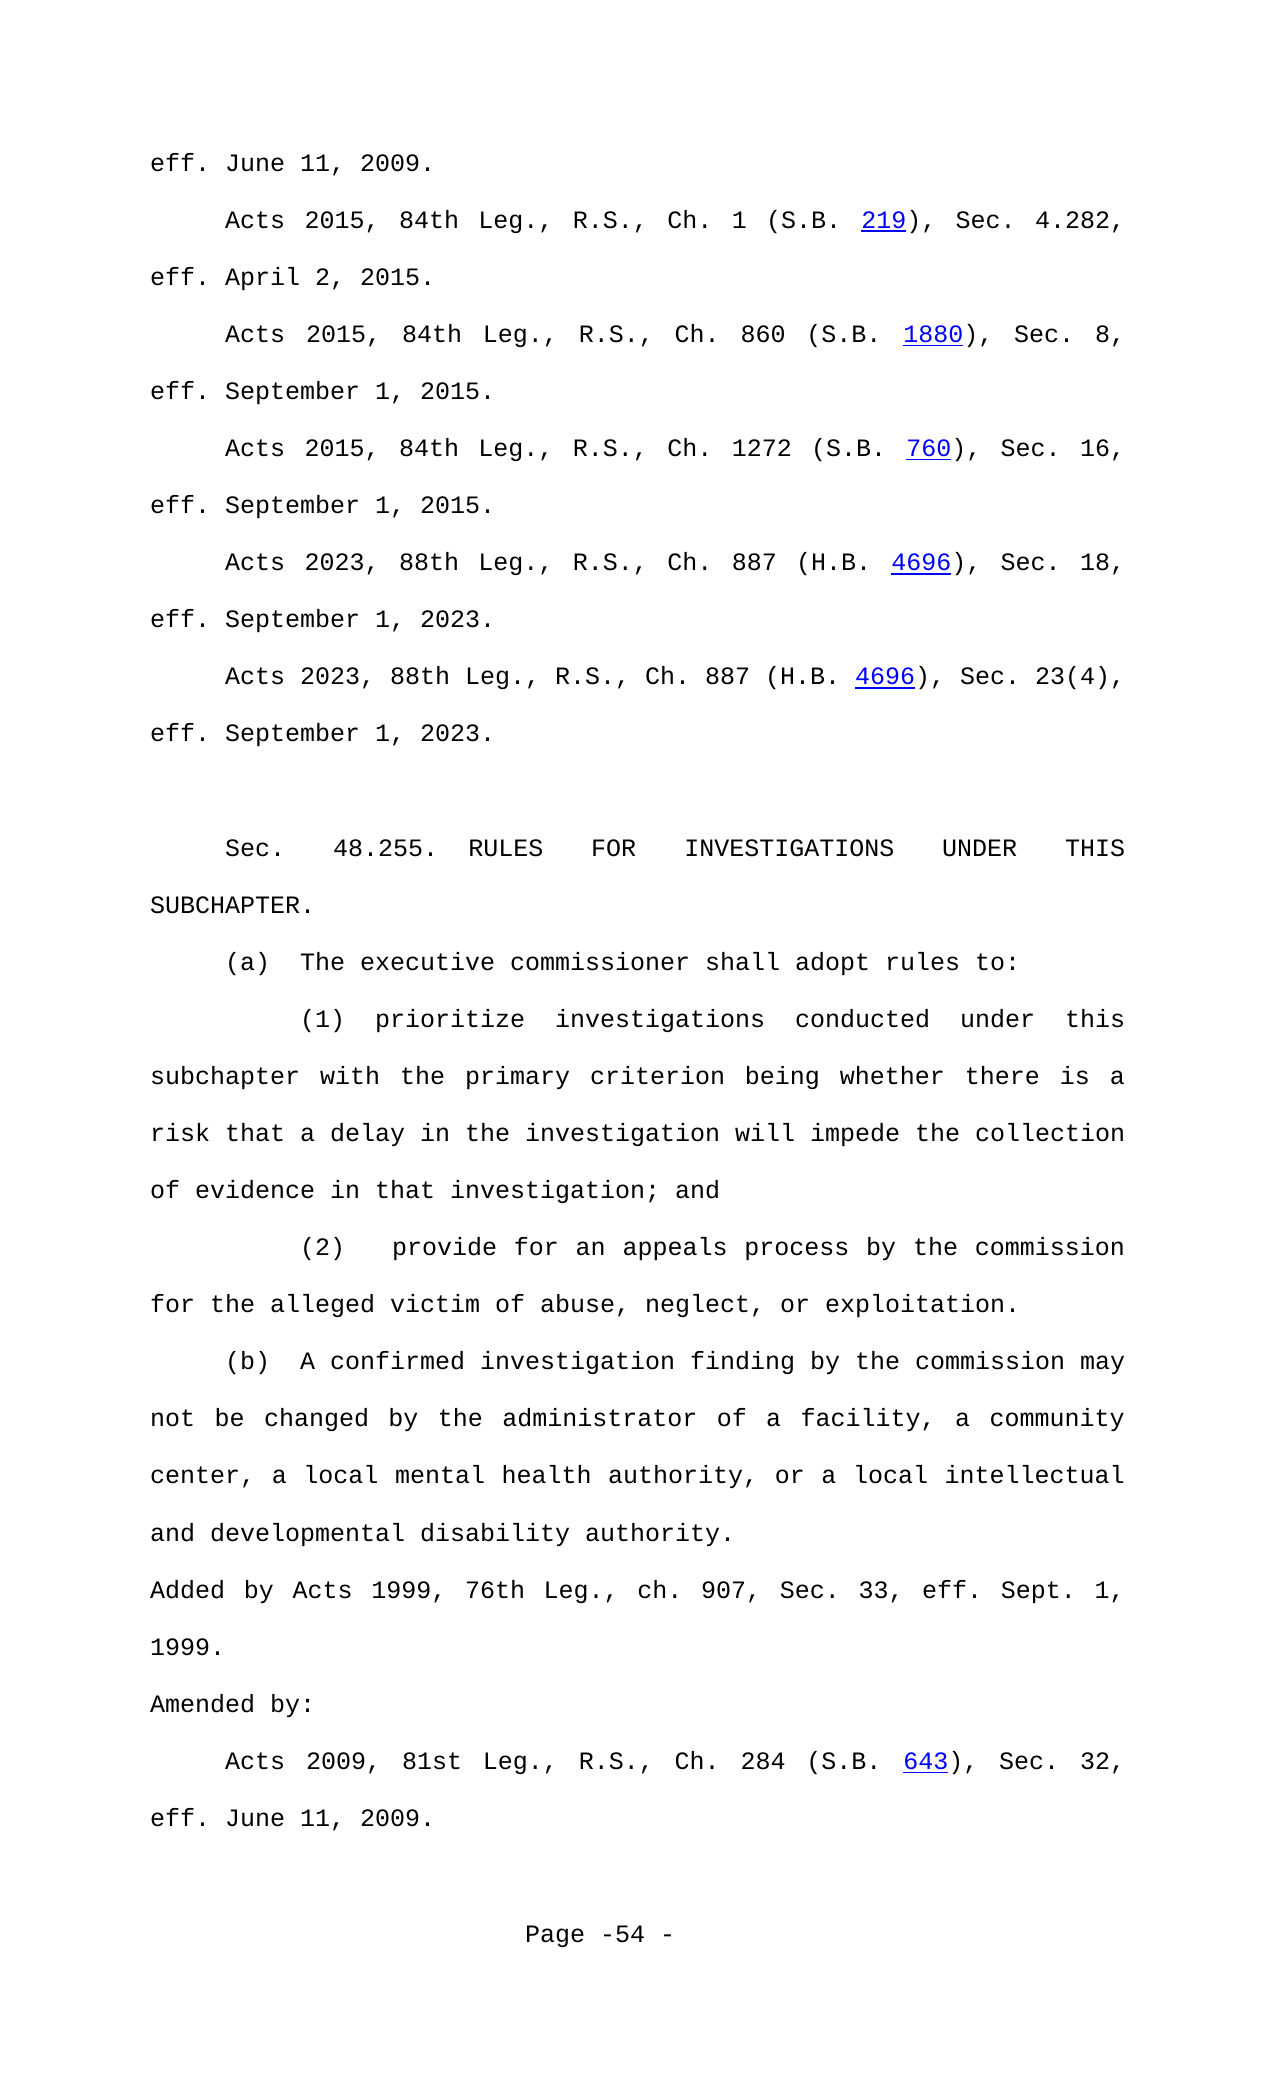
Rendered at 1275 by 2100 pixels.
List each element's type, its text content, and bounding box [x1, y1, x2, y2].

text Sec. 48.255. RULES FOR INVESTIGATIONS UNDER THIS SUBCHAPTER. [150, 835, 1125, 921]
text Acts 2023, 88th Leg., R.S., Ch. 887 (H.B. 4696), Sec. 23(4), eff. September 1, 2023. [150, 664, 1125, 749]
text Added by Acts 1999, 76th Leg., ch. 907, Sec. 33, eff. Sept. 1, 1999. [150, 1577, 1125, 1663]
text (b) A confirmed investigation finding by the commission may not be changed by the administrator of a facility, a community center, a local mental health authority, or a local intellectual and developmental disability authority. [150, 1349, 1125, 1548]
text Acts 2015, 84th Leg., R.S., Ch. 1272 (S.B. 760), Sec. 16, eff. September 1, 2015. [150, 435, 1125, 521]
text (a) The executive commissioner shall adopt rules to: [150, 949, 1125, 978]
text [150, 150, 1125, 178]
text Acts 2023, 88th Leg., R.S., Ch. 887 (H.B. 4696), Sec. 18, eff. September 1, 2023. [150, 549, 1125, 635]
text Acts 2015, 84th Leg., R.S., Ch. 860 (S.B. 1880), Sec. 8, eff. September 1, 2015. [150, 321, 1125, 407]
text (2) provide for an appeals process by the commission for the alleged victim of abuse, neglect, or exploitation. [150, 1234, 1125, 1320]
text Acts 2015, 84th Leg., R.S., Ch. 1 (S.B. 219), Sec. 4.282, eff. April 2, 2015. [150, 207, 1125, 293]
text (1) prioritize investigations conducted under this subchapter with the primary criterion being whether there is a risk that a delay in the investigation will impede the collection of evidence in that investigation; and [150, 1006, 1125, 1206]
text Acts 2009, 81st Leg., R.S., Ch. 284 (S.B. 643), Sec. 32, eff. June 11, 2009. [150, 1748, 1125, 1834]
text Amended by: [150, 1691, 1125, 1720]
